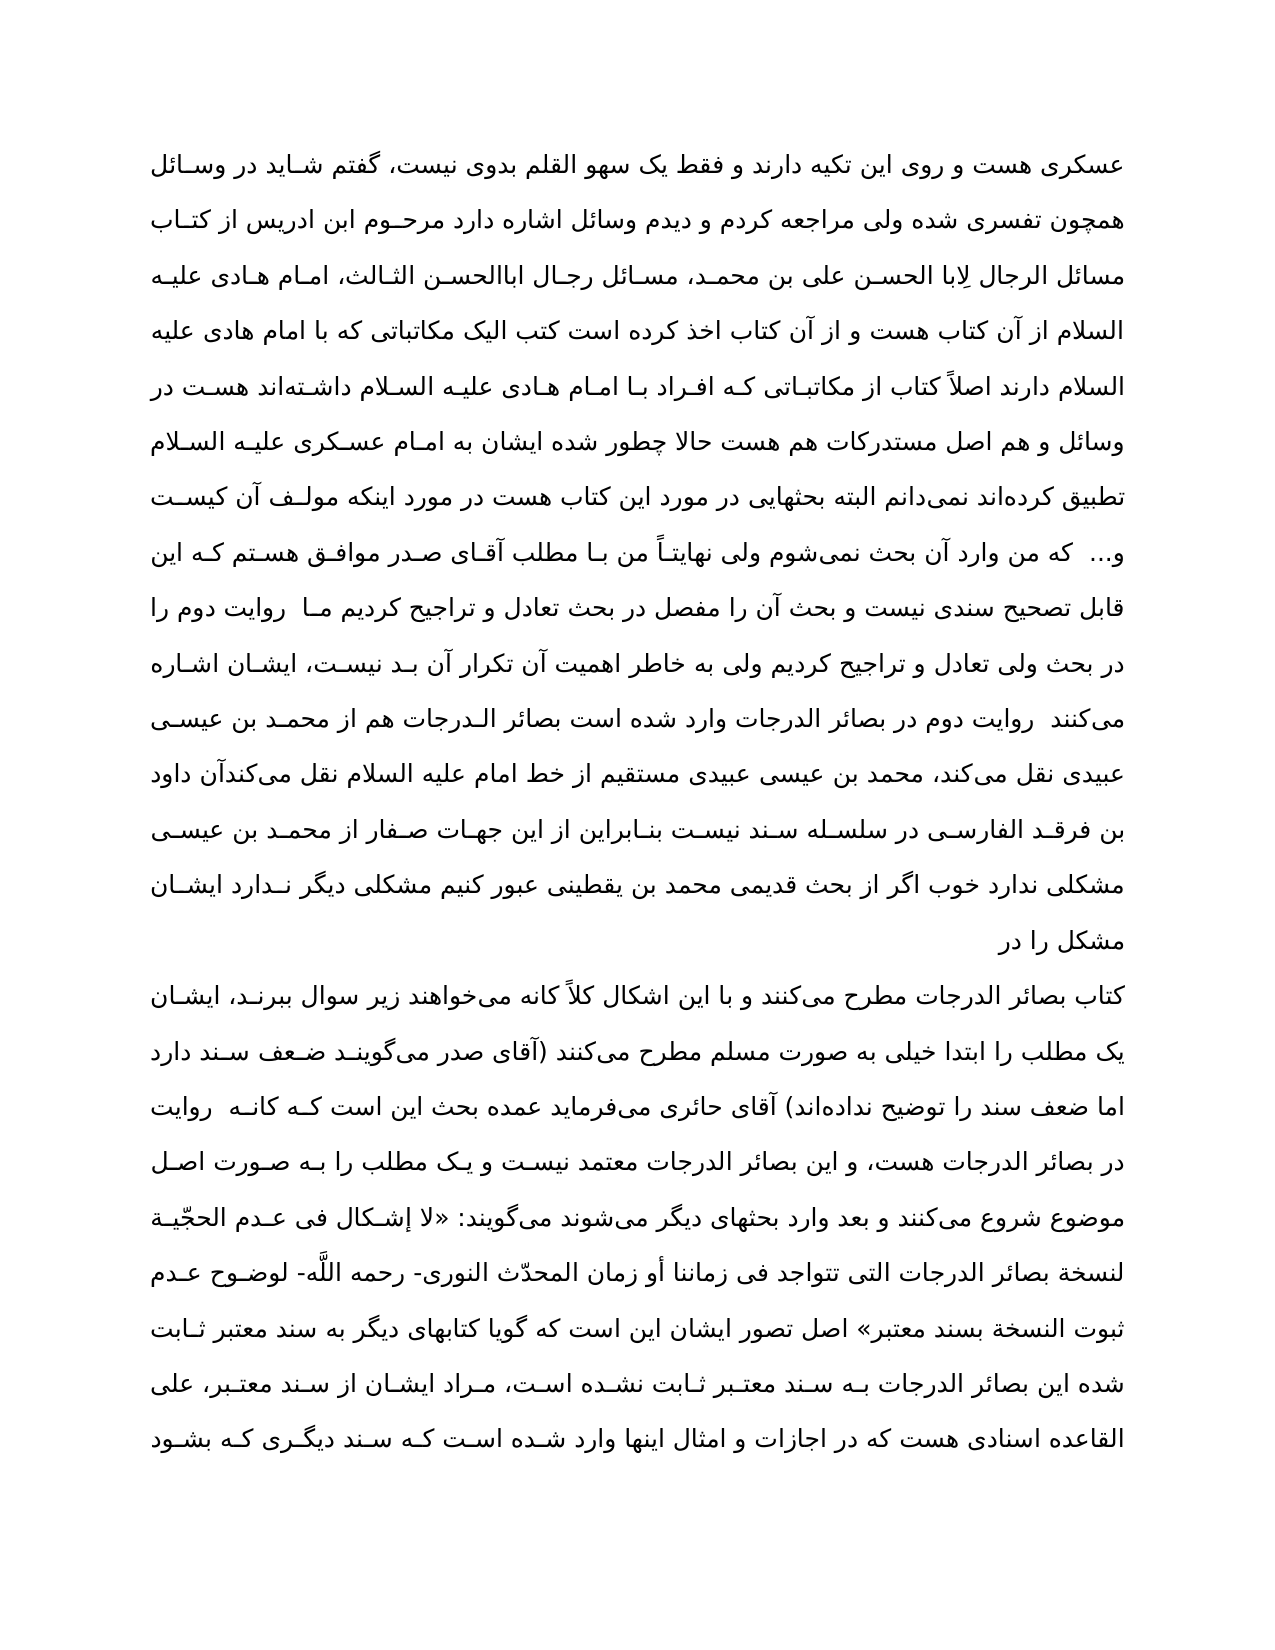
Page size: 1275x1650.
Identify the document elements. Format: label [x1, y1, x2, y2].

text [150, 981, 1125, 1454]
text [150, 150, 1125, 955]
